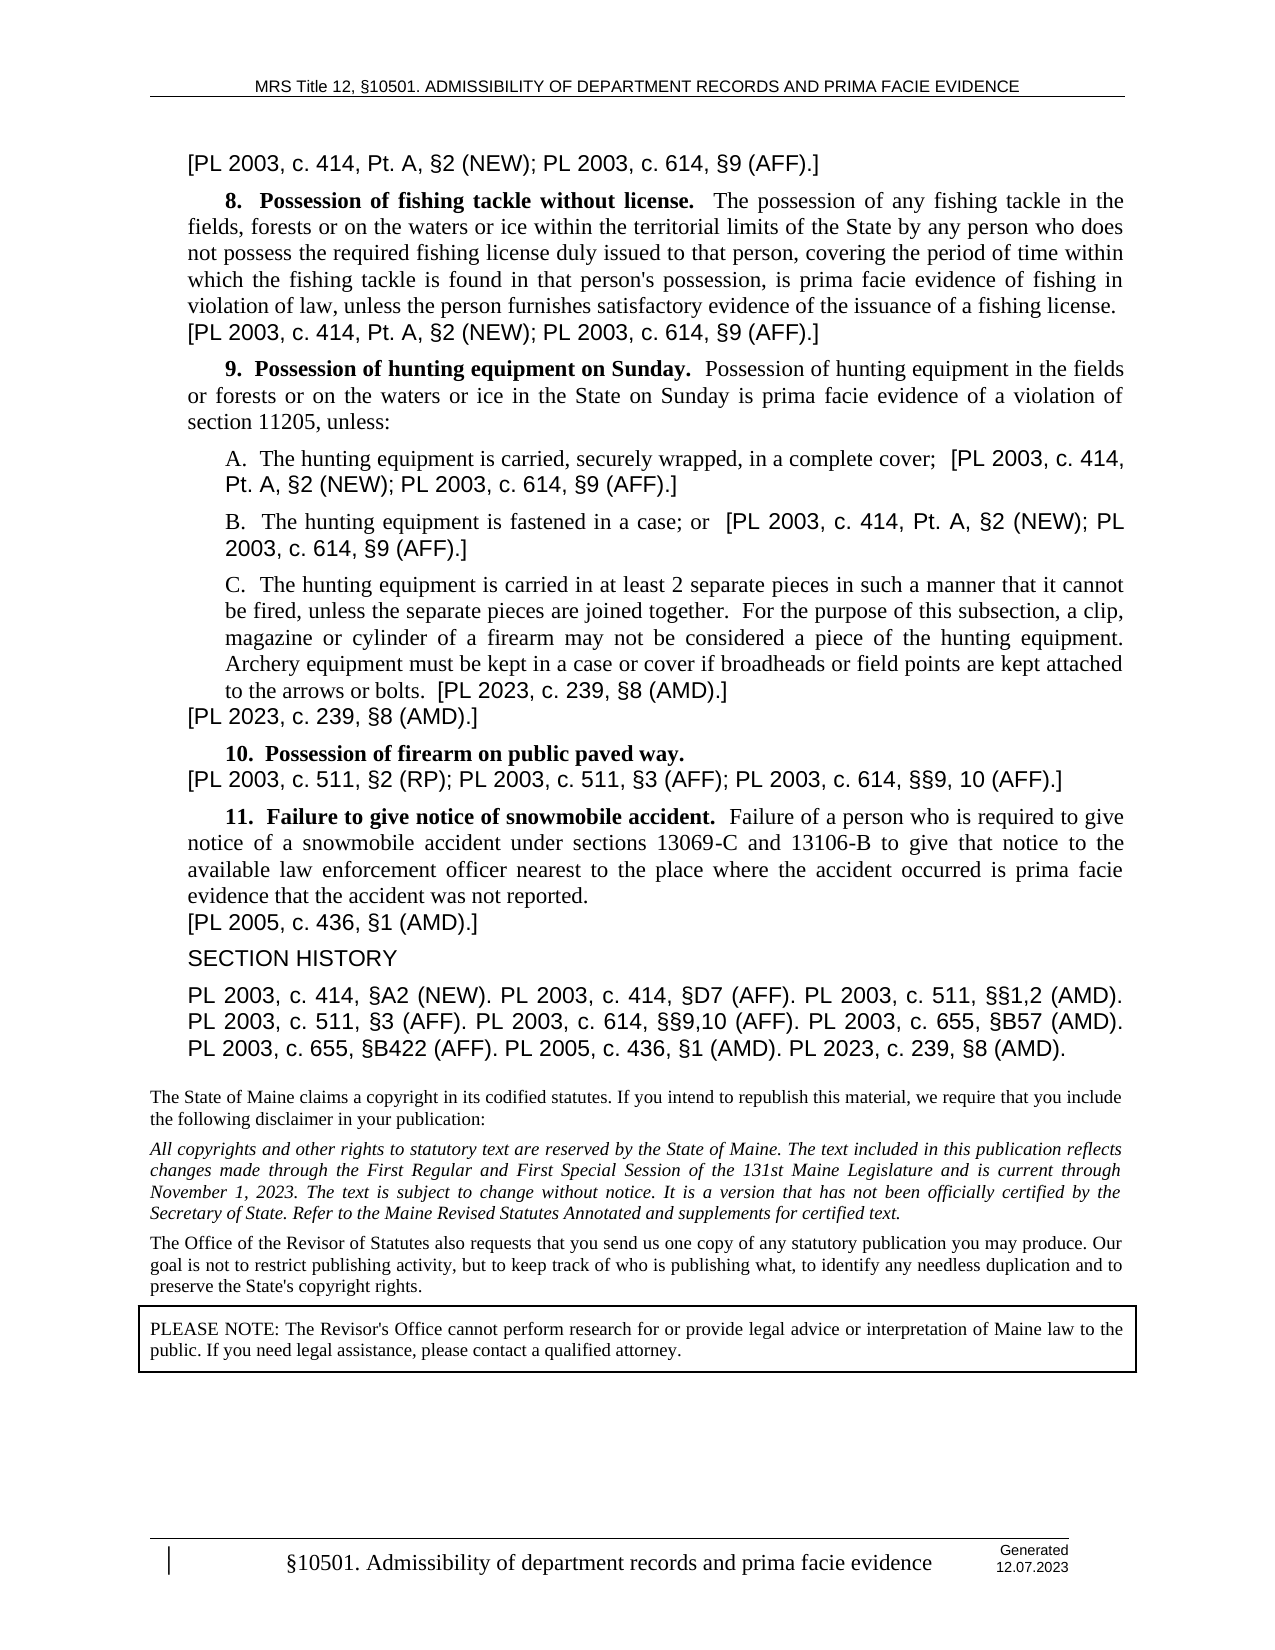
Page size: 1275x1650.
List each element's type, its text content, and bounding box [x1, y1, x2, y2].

text A. The hunting equipment is carried, securely wrapped, in a complete cover; [PL 2003, c. 414, Pt. A, §2 (NEW); PL 2003, c. 614, §9 (AFF).] [225, 445, 1125, 498]
text 9. Possession of hunting equipment on Sunday. Possession of hunting equipment in the fields or forests or on the waters or ice in the State on Sunday is prima facie evidence of a violation of section 11205, unless: [187, 355, 1125, 434]
text [PL 2003, c. 414, Pt. A, §2 (NEW); PL 2003, c. 614, §9 (AFF).] [187, 318, 1125, 345]
text [PL 2003, c. 511, §2 (RP); PL 2003, c. 511, §3 (AFF); PL 2003, c. 614, §§9, 10 (AFF).] [187, 766, 1125, 793]
text C. The hunting equipment is carried in at least 2 separate pieces in such a manner that it cannot be fired, unless the separate pieces are joined together. For the purpose of this subsection, a clip, magazine or cylinder of a firearm may not be considered a piece of the hunting equipment. Archery equipment must be kept in a case or cover if broadheads or field points are kept attached to the arrows or bolts. [PL 2023, c. 239, §8 (AMD).] [225, 571, 1125, 703]
text [PL 2023, c. 239, §8 (AMD).] [187, 703, 1125, 729]
text [PL 2005, c. 436, §1 (AMD).] [187, 908, 1125, 935]
text PL 2003, c. 414, §A2 (NEW). PL 2003, c. 414, §D7 (AFF). PL 2003, c. 511, §§1,2 (AMD). PL 2003, c. 511, §3 (AFF). PL 2003, c. 614, §§9,10 (AFF). PL 2003, c. 655, §B57 (AMD). PL 2003, c. 655, §B422 (AFF). PL 2005, c. 436, §1 (AMD). PL 2023, c. 239, §8 (AMD). [187, 982, 1125, 1061]
text 10. Possession of firearm on public paved way. [187, 740, 1125, 766]
text 11. Failure to give notice of snowmobile accident. Failure of a person who is required to give notice of a snowmobile accident under sections 13069‑C and 13106‑B to give that notice to the available law enforcement officer nearest to the place where the accident occurred is prima facie evidence that the accident was not reported. [187, 803, 1125, 908]
text The Office of the Revisor of Statutes also requests that you send us one copy of any statutory publication you may produce. Our goal is not to restrict publishing activity, but to keep track of who is publishing what, to identify any needless duplication and to preserve the State's copyright rights. [150, 1232, 1125, 1297]
text All copyrights and other rights to statutory text are reserved by the State of Maine. The text included in this publication reflects changes made through the First Regular and First Special Session of the 131st Maine Legislature and is current through November 1, 2023 . The text is subject to change without notice. It is a version that has not been officially certified by the Secretary of State. Refer to the Maine Revised Statutes Annotated and supplements for certified text. [150, 1137, 1125, 1224]
text [PL 2003, c. 414, Pt. A, §2 (NEW); PL 2003, c. 614, §9 (AFF).] [187, 150, 1125, 176]
text B. The hunting equipment is fastened in a case; or [PL 2003, c. 414, Pt. A, §2 (NEW); PL 2003, c. 614, §9 (AFF).] [225, 508, 1125, 561]
text The State of Maine claims a copyright in its codified statutes. If you intend to republish this material, we require that you include the following disclaimer in your publication: [150, 1086, 1125, 1129]
text SECTION HISTORY [187, 945, 1125, 972]
text PLEASE NOTE: The Revisor's Office cannot perform research for or provide legal advice or interpretation of Maine law to the public. If you need legal assistance, please contact a qualified attorney. [140, 1307, 1135, 1371]
text 8. Possession of fishing tackle without license. The possession of any fishing tackle in the fields, forests or on the waters or ice within the territorial limits of the State by any person who does not possess the required fishing license duly issued to that person, covering the period of time within which the fishing tackle is found in that person's possession, is prima facie evidence of fishing in violation of law, unless the person furnishes satisfactory evidence of the issuance of a fishing license. [187, 187, 1125, 318]
